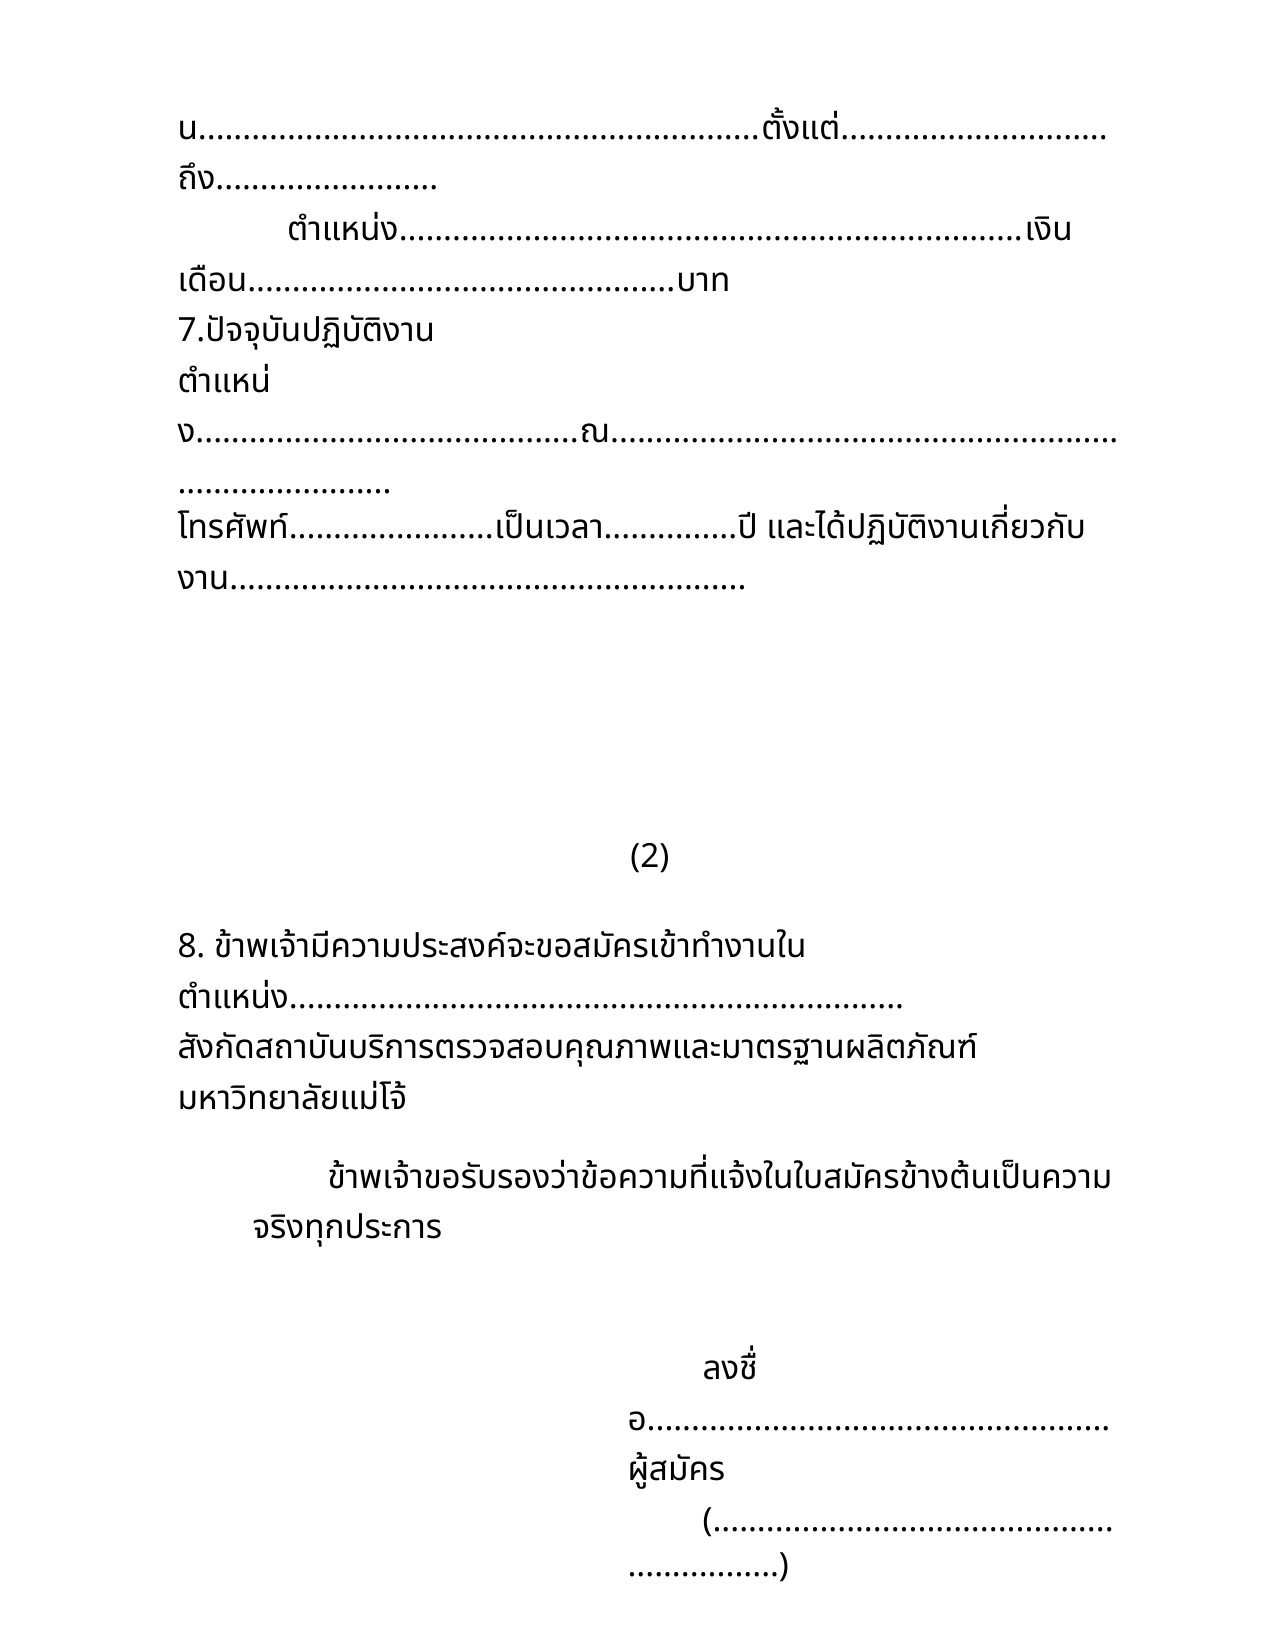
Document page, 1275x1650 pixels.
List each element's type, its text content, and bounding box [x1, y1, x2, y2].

list ลงชื่อ....................................................ผู้สมัคร [627, 1344, 1122, 1496]
text 8. ข้าพเจ้ามีความประสงค์จะขอสมัครเข้าทำงานในตำแหน่ง..................................................................... [177, 922, 1122, 1023]
list ข้าพเจ้าขอรับรองว่าข้อความที่แจ้งในใบสมัครข้างต้นเป็นความจริงทุกประการ [252, 1153, 1122, 1253]
list (..............................................................) [627, 1496, 1122, 1587]
text สังกัดสถาบันบริการตรวจสอบคุณภาพและมาตรฐานผลิตภัณฑ์ มหาวิทยาลัยแม่โจ้ [177, 1023, 1122, 1124]
text (2) [177, 831, 1122, 877]
text 7.ปัจจุบันปฏิบัติงานตำแหน่ง...........................................ณ................................................................................. [177, 306, 1122, 503]
text โทรศัพท์.......................เป็นเวลา...............ปี และได้ปฏิบัติงานเกี่ยวกับงาน.......................................................... [177, 503, 1122, 604]
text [177, 205, 1122, 306]
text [177, 103, 1122, 205]
